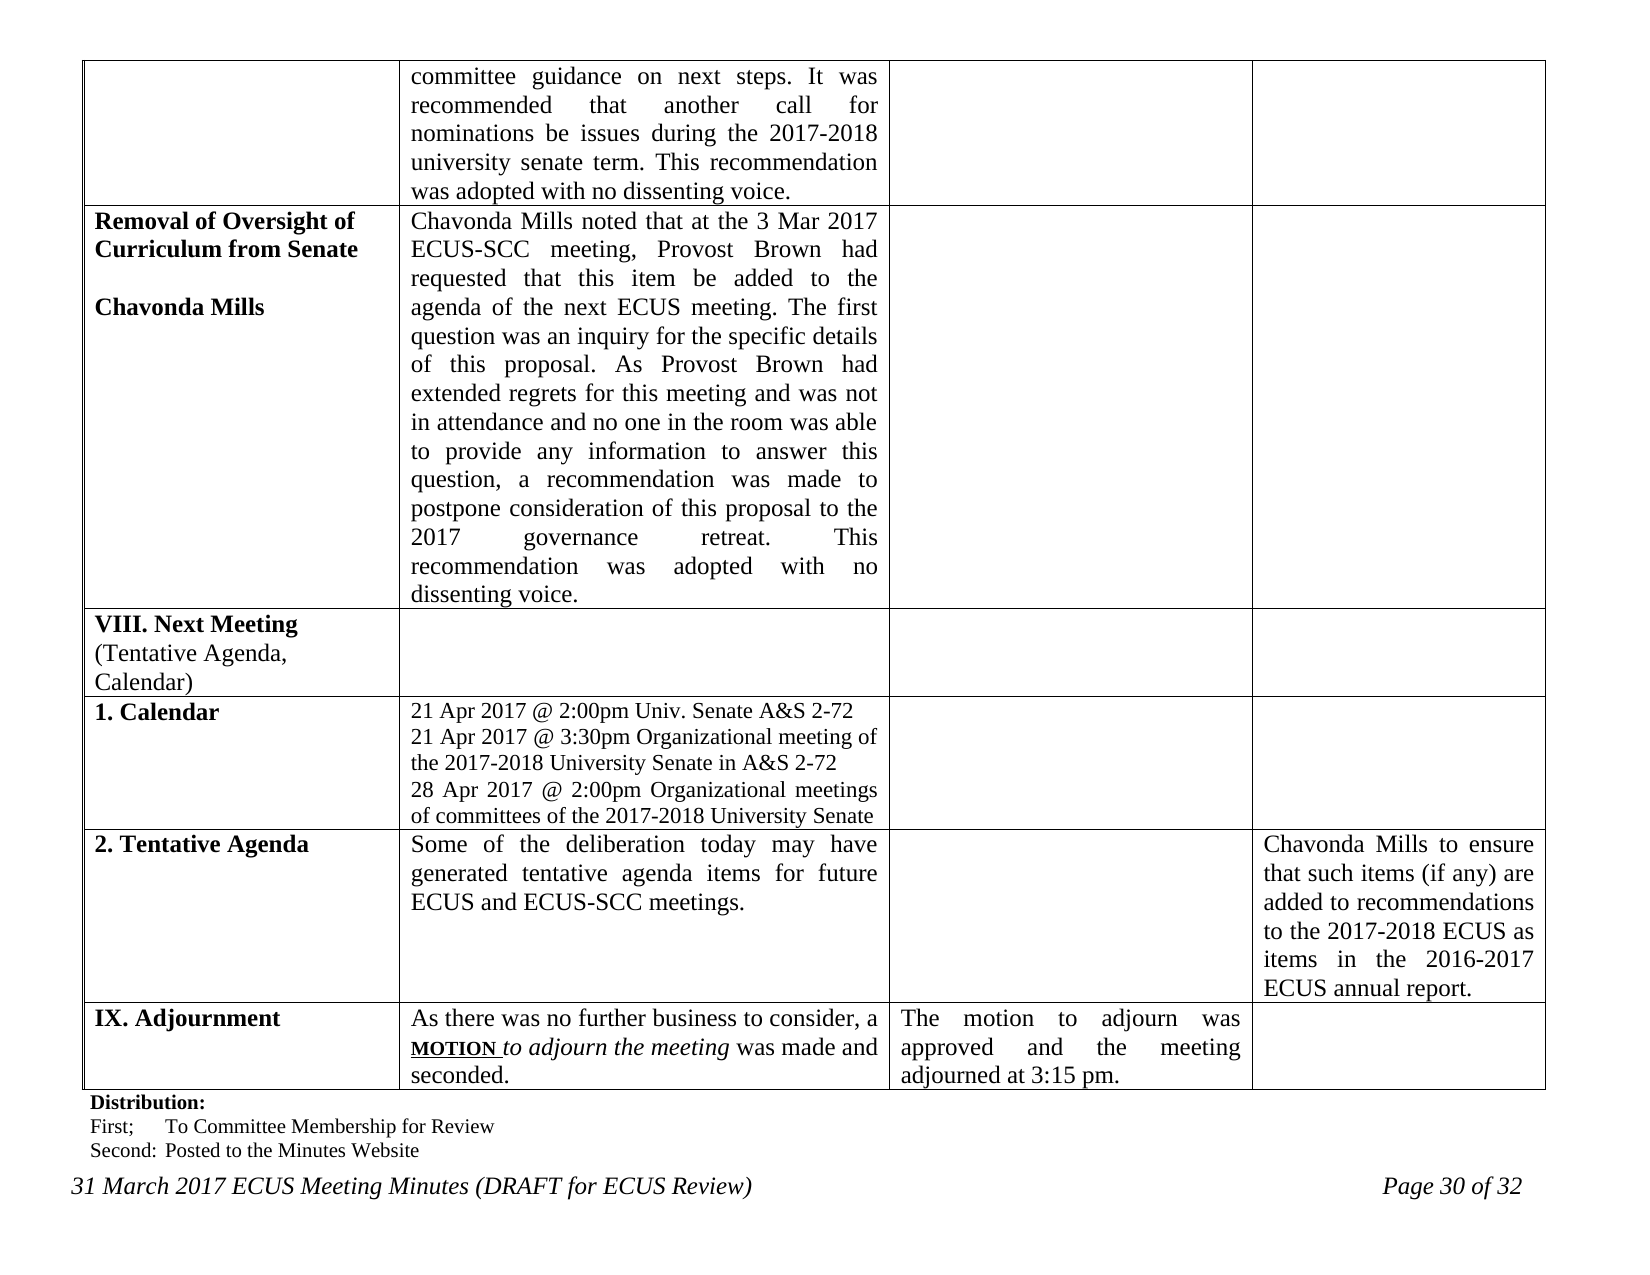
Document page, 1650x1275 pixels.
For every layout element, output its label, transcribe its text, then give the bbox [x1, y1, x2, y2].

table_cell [85, 61, 399, 205]
table_cell [1253, 206, 1545, 608]
table_cell Removal of Oversight of Curriculum from Senate Chavonda Mills [85, 206, 399, 608]
table_cell [1253, 697, 1545, 828]
table_cell [890, 609, 1252, 696]
table_cell [1253, 609, 1545, 696]
text Distribution: [90, 1090, 1581, 1114]
table_cell 2. Tentative Agenda [85, 830, 399, 1002]
table_cell The motion to adjourn was approved and the meeting adjourned at 3:15 pm. [890, 1003, 1252, 1089]
table_cell VIII. Next Meeting (Tentative Agenda, Calendar) [85, 609, 399, 696]
text Second: Posted to the Minutes Website [90, 1138, 1581, 1162]
table_cell [1253, 1003, 1545, 1089]
table_cell [890, 61, 1252, 205]
text First; To Committee Membership for Review [90, 1114, 1581, 1138]
table_cell 21 Apr 2017 @ 2:00pm Univ. Senate A&S 2-72 21 Apr 2017 @ 3:30pm Organizational meeting of the 2017-2018 University Senate in A&S 2-72 28 Apr 2017 @ 2:00pm Organizational meetings of committees of the 2017-2018 University Senate [400, 697, 889, 828]
table_cell [1253, 61, 1545, 205]
table_cell Chavonda Mills to ensure that such items (if any) are added to recommendations to the 2017-2018 ECUS as items in the 2016-2017 ECUS annual report. [1253, 830, 1545, 1002]
table_cell Chavonda Mills noted that at the 3 Mar 2017 ECUS-SCC meeting, Provost Brown had requested that this item be added to the agenda of the next ECUS meeting. The first question was an inquiry for the specific details of this proposal. As Provost Brown had extended regrets for this meeting and was not in attendance and no one in the room was able to provide any information to answer this question, a recommendation was made to postpone consideration of this proposal to the 2017 governance retreat. This recommendation was adopted with no dissenting voice. [400, 206, 889, 608]
table_cell Some of the deliberation today may have generated tentative agenda items for future ECUS and ECUS-SCC meetings. [400, 830, 889, 1002]
table_cell [890, 206, 1252, 608]
table_cell 1. Calendar [85, 697, 399, 828]
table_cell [400, 61, 889, 205]
table_cell [890, 697, 1252, 828]
table_cell [400, 609, 889, 696]
table_cell [890, 830, 1252, 1002]
table_cell IX. Adjournment [85, 1003, 399, 1089]
table_cell As there was no further business to consider, a motion to adjourn the meeting was made and seconded. [400, 1003, 889, 1089]
